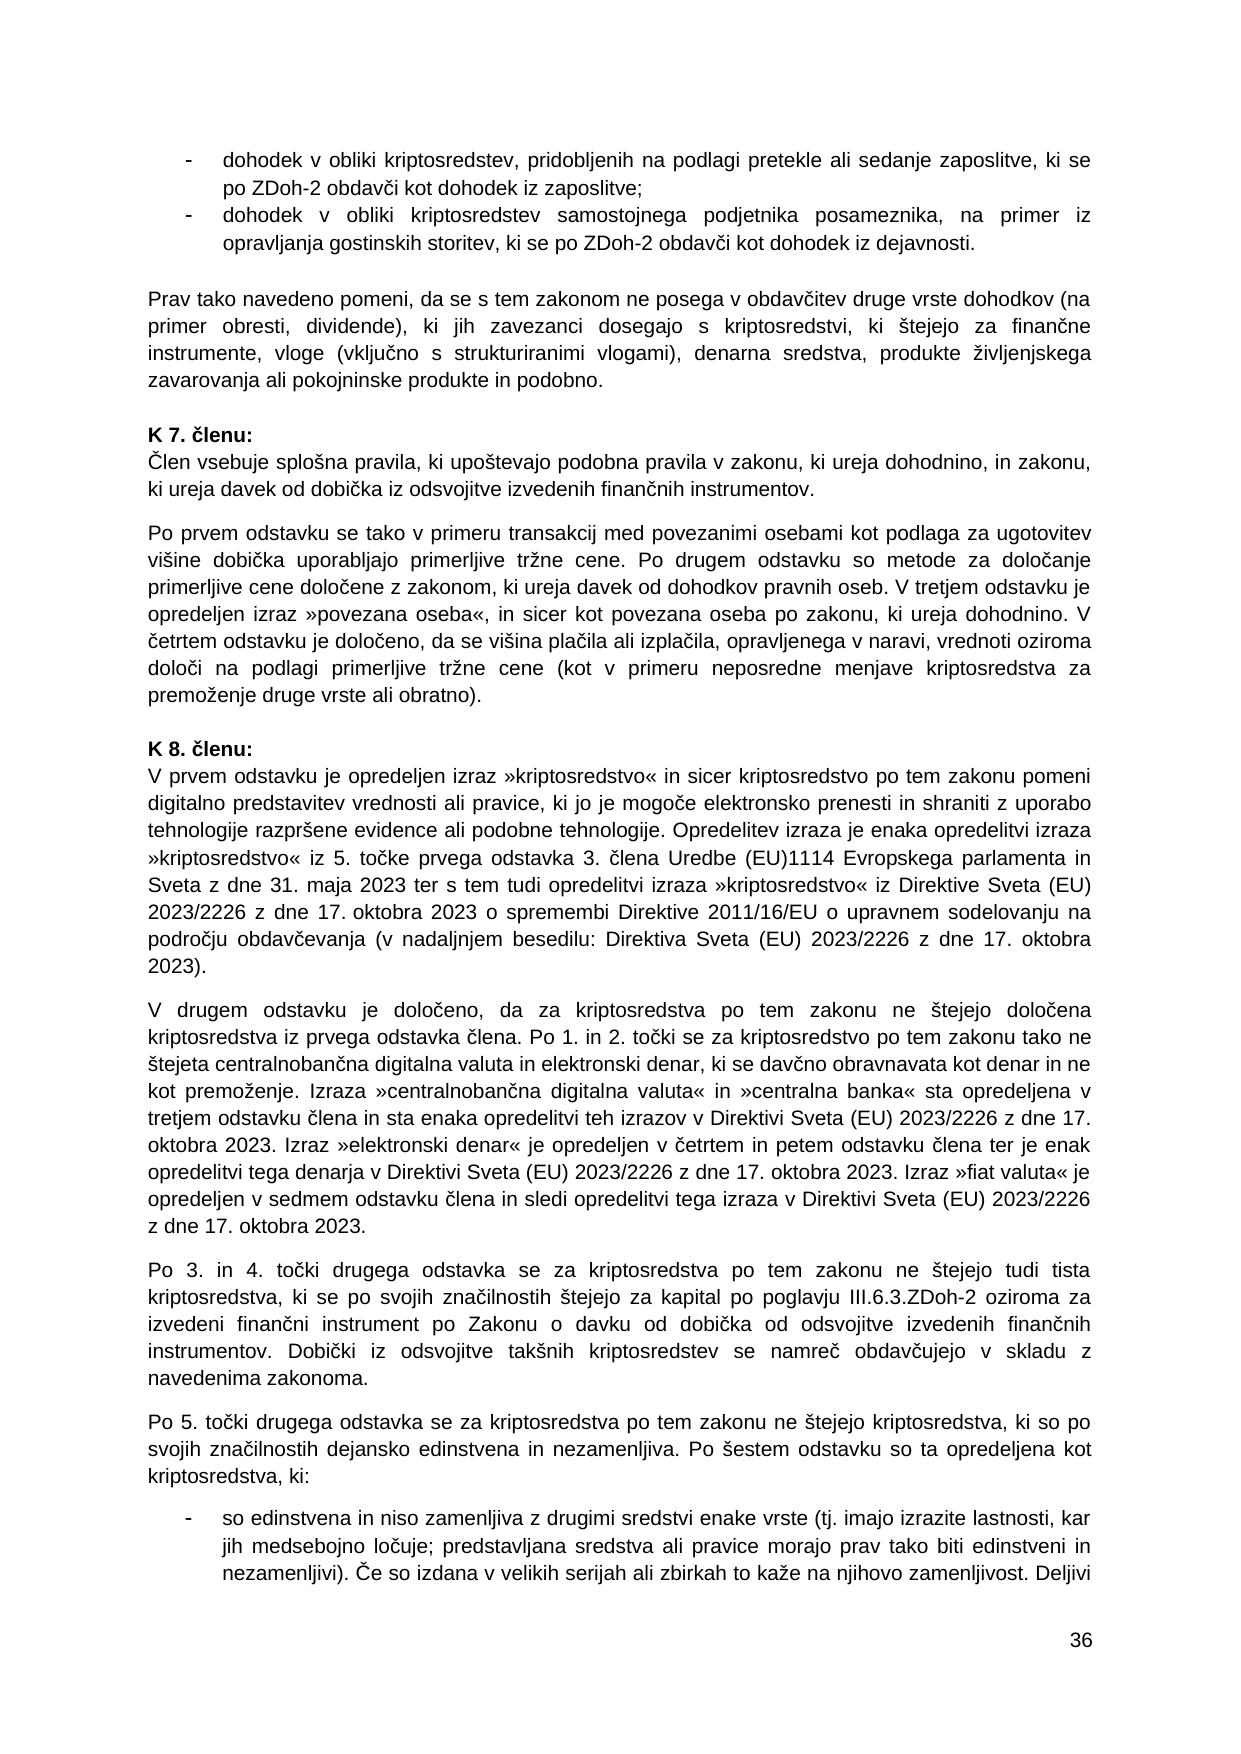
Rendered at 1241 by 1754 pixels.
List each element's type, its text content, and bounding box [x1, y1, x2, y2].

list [185, 1506, 1092, 1585]
text Po prvem odstavku se tako v primeru transakcij med povezanimi osebami kot podlaga za ugotovitev višine dobička uporabljajo primerljive tržne cene. Po drugem odstavku so metode za določanje primerljive cene določene z zakonom, ki ureja davek od dohodkov pravnih oseb. V tretjem odstavku je opredeljen izraz »povezana oseba«, in sicer kot povezana oseba po zakonu, ki ureja dohodnino. V četrtem odstavku je določeno, da se višina plačila ali izplačila, opravljenega v naravi, vrednoti oziroma določi na podlagi primerljive tržne cene (kot v primeru neposredne menjave kriptosredstva za premoženje druge vrste ali obratno). [148, 518, 1092, 708]
text Prav tako navedeno pomeni, da se s tem zakonom ne posega v obdavčitev druge vrste dohodkov (na primer obresti, dividende), ki jih zavezanci dosegajo s kriptosredstvi, ki štejejo za finančne instrumente, vloge (vključno s strukturiranimi vlogami), denarna sredstva, produkte življenjskega zavarovanja ali pokojninske produkte in podobno. [148, 285, 1092, 393]
text K 7. členu: [148, 420, 1092, 447]
text V prvem odstavku je opredeljen izraz »kriptosredstvo« in sicer kriptosredstvo po tem zakonu pomeni digitalno predstavitev vrednosti ali pravice, ki jo je mogoče elektronsko prenesti in shraniti z uporabo tehnologije razpršene evidence ali podobne tehnologije. Opredelitev izraza je enaka opredelitvi izraza »kriptosredstvo« iz 5. točke prvega odstavka 3. člena Uredbe (EU)1114 Evropskega parlamenta in Sveta z dne 31. maja 2023 ter s tem tudi opredelitvi izraza »kriptosredstvo« iz Direktive Sveta (EU) 2023/2226 z dne 17. oktobra 2023 o spremembi Direktive 2011/16/EU o upravnem sodelovanju na področju obdavčevanja (v nadaljnjem besedilu: Direktiva Sveta (EU) 2023/2226 z dne 17. oktobra 2023). [148, 762, 1092, 979]
text K 8. členu: [148, 735, 1092, 762]
text Člen vsebuje splošna pravila, ki upoštevajo podobna pravila v zakonu, ki ureja dohodnino, in zakonu, ki ureja davek od dobička iz odsvojitve izvedenih finančnih instrumentov. [148, 447, 1092, 502]
text Po 5. točki drugega odstavka se za kriptosredstva po tem zakonu ne štejejo kriptosredstva, ki so po svojih značilnostih dejansko edinstvena in nezamenljiva. Po šestem odstavku so ta opredeljena kot kriptosredstva, ki: [148, 1408, 1092, 1489]
list dohodek v obliki kriptosredstev samostojnega podjetnika posameznika, na primer iz opravljanja gostinskih storitev, ki se po ZDoh-2 obdavči kot dohodek iz dejavnosti. [185, 203, 1092, 254]
text V drugem odstavku je določeno, da za kriptosredstva po tem zakonu ne štejejo določena kriptosredstva iz prvega odstavka člena. Po 1. in 2. točki se za kriptosredstvo po tem zakonu tako ne štejeta centralnobančna digitalna valuta in elektronski denar, ki se davčno obravnavata kot denar in ne kot premoženje. Izraza »centralnobančna digitalna valuta« in »centralna banka« sta opredeljena v tretjem odstavku člena in sta enaka opredelitvi teh izrazov v Direktivi Sveta (EU) 2023/2226 z dne 17. oktobra 2023. Izraz »elektronski denar« je opredeljen v četrtem in petem odstavku člena ter je enak opredelitvi tega denarja v Direktivi Sveta (EU) 2023/2226 z dne 17. oktobra 2023. Izraz »fiat valuta« je opredeljen v sedmem odstavku člena in sledi opredelitvi tega izraza v Direktivi Sveta (EU) 2023/2226 z dne 17. oktobra 2023. [148, 995, 1092, 1239]
text Po 3. in 4. točki drugega odstavka se za kriptosredstva po tem zakonu ne štejejo tudi tista kriptosredstva, ki se po svojih značilnostih štejejo za kapital po poglavju III.6.3.ZDoh-2 oziroma za izvedeni finančni instrument po Zakonu o davku od dobička od odsvojitve izvedenih finančnih instrumentov. Dobički iz odsvojitve takšnih kriptosredstev se namreč obdavčujejo v skladu z navedenima zakonoma. [148, 1256, 1092, 1391]
list dohodek v obliki kriptosredstev, pridobljenih na podlagi pretekle ali sedanje zaposlitve, ki se po ZDoh-2 obdavči kot dohodek iz zaposlitve; [185, 148, 1092, 199]
